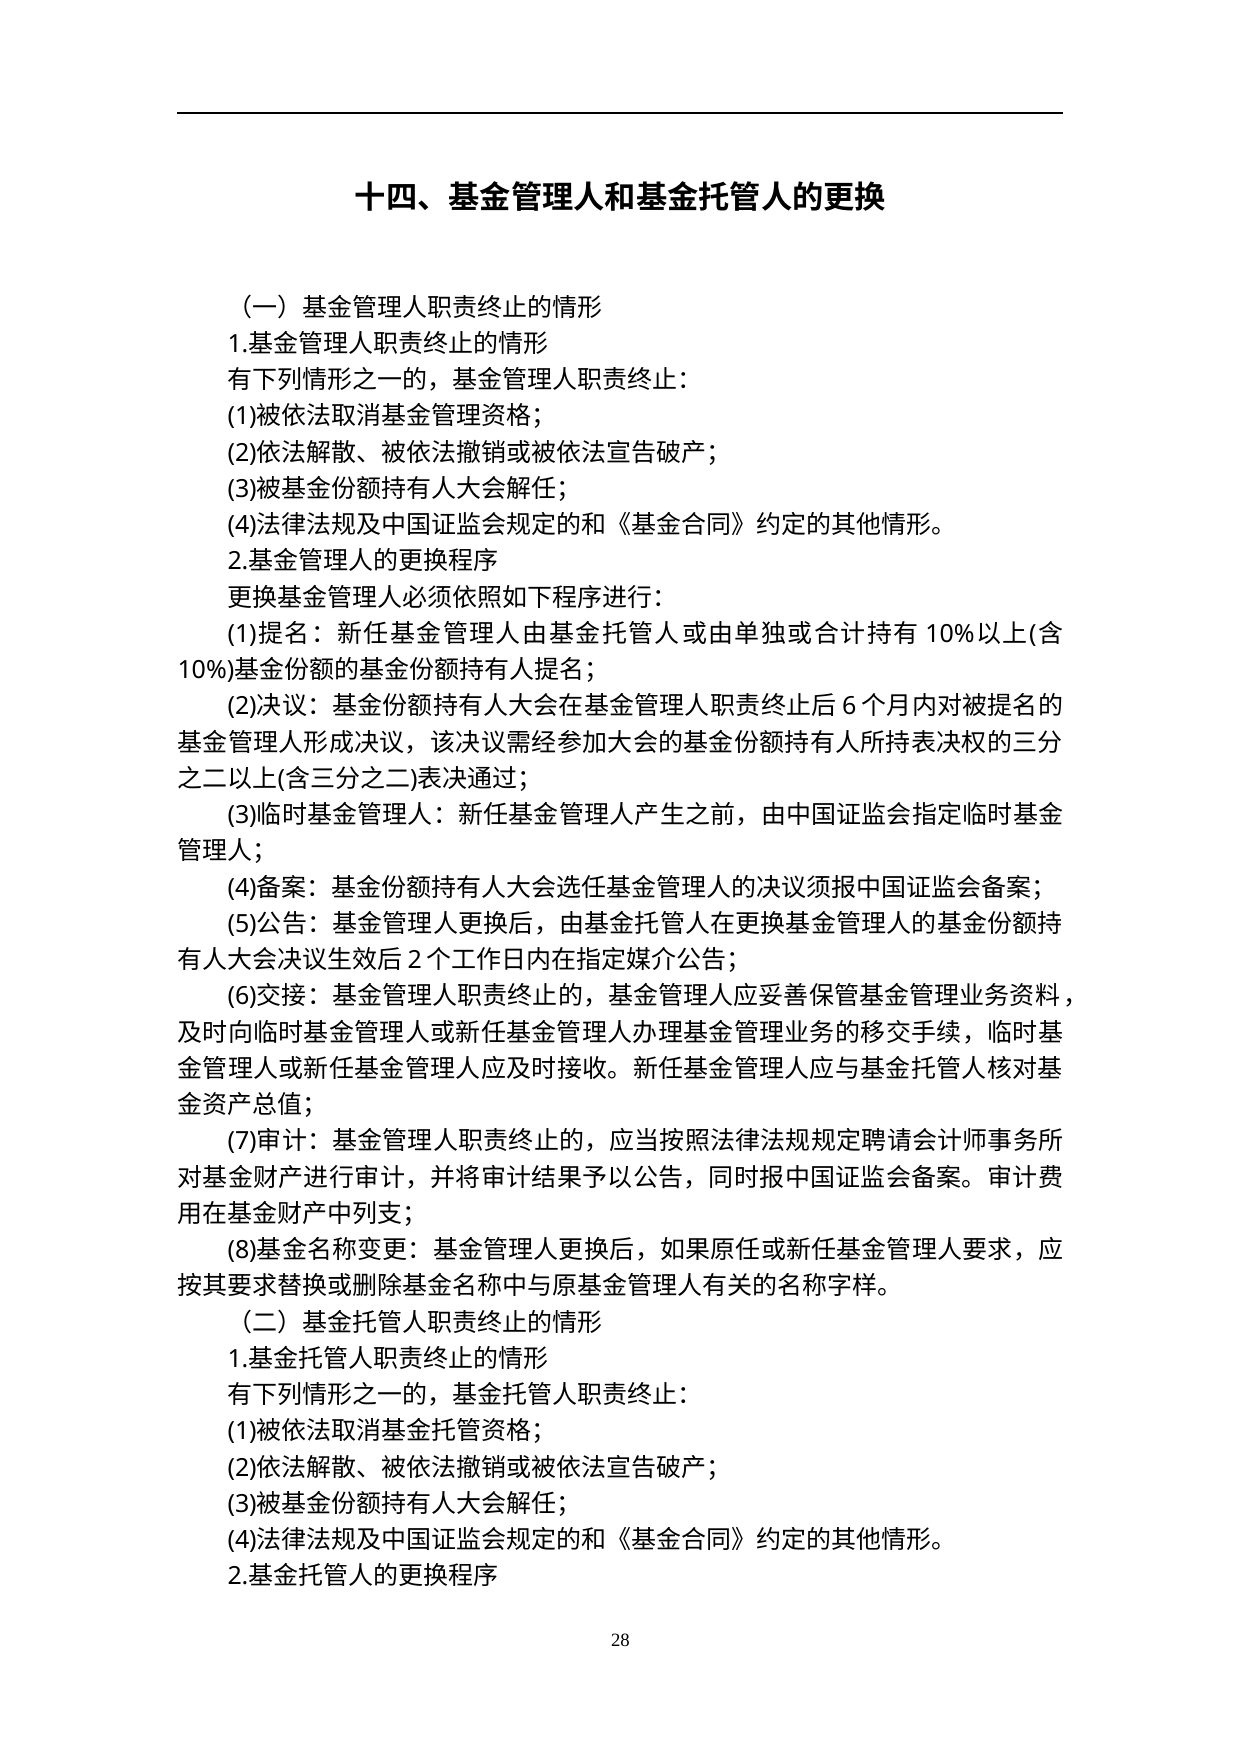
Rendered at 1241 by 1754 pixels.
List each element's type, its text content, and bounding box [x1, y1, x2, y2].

text (2)依法解散、被依法撤销或被依法宣告破产； [177, 432, 1063, 468]
text (2)决议：基金份额持有人大会在基金管理人职责终止后6个月内对被提名的基金管理人形成决议，该决议需经参加大会的基金份额持有人所持表决权的三分之二以上(含三分之二)表决通过； [177, 686, 1063, 794]
text (3)临时基金管理人：新任基金管理人产生之前，由中国证监会指定临时基金管理人； [177, 794, 1063, 867]
text (8)基金名称变更：基金管理人更换后，如果原任或新任基金管理人要求，应按其要求替换或删除基金名称中与原基金管理人有关的名称字样。 [177, 1229, 1063, 1302]
text (4)备案：基金份额持有人大会选任基金管理人的决议须报中国证监会备案； [177, 867, 1063, 903]
text (1)提名：新任基金管理人由基金托管人或由单独或合计持有10%以上(含10%)基金份额的基金份额持有人提名； [177, 613, 1063, 686]
text （二）基金托管人职责终止的情形 [177, 1302, 1063, 1338]
text 更换基金管理人必须依照如下程序进行： [177, 577, 1063, 613]
text (1)被依法取消基金托管资格； [177, 1411, 1063, 1447]
text (3)被基金份额持有人大会解任； [177, 1483, 1063, 1519]
text 1.基金管理人职责终止的情形 [177, 323, 1063, 359]
text 有下列情形之一的，基金管理人职责终止： [177, 359, 1063, 396]
text 2.基金托管人的更换程序 [177, 1556, 1063, 1592]
subtitle 十四、基金管理人和基金托管人的更换 [177, 162, 1063, 227]
text (1)被依法取消基金管理资格； [177, 396, 1063, 432]
text (6)交接：基金管理人职责终止的，基金管理人应妥善保管基金管理业务资料，及时向临时基金管理人或新任基金管理人办理基金管理业务的移交手续，临时基金管理人或新任基金管理人应及时接收。新任基金管理人应与基金托管人核对基金资产总值； [177, 976, 1063, 1121]
text (2)依法解散、被依法撤销或被依法宣告破产； [177, 1447, 1063, 1483]
text (3)被基金份额持有人大会解任； [177, 468, 1063, 504]
text 1.基金托管人职责终止的情形 [177, 1338, 1063, 1374]
text (4)法律法规及中国证监会规定的和《基金合同》约定的其他情形。 [177, 1519, 1063, 1556]
text 2.基金管理人的更换程序 [177, 541, 1063, 577]
text (4)法律法规及中国证监会规定的和《基金合同》约定的其他情形。 [177, 504, 1063, 541]
text （一）基金管理人职责终止的情形 [177, 287, 1063, 323]
text 有下列情形之一的，基金托管人职责终止： [177, 1374, 1063, 1411]
text (5)公告：基金管理人更换后，由基金托管人在更换基金管理人的基金份额持有人大会决议生效后2个工作日内在指定媒介公告； [177, 903, 1063, 976]
text (7)审计：基金管理人职责终止的，应当按照法律法规规定聘请会计师事务所对基金财产进行审计，并将审计结果予以公告，同时报中国证监会备案。审计费用在基金财产中列支； [177, 1121, 1063, 1229]
